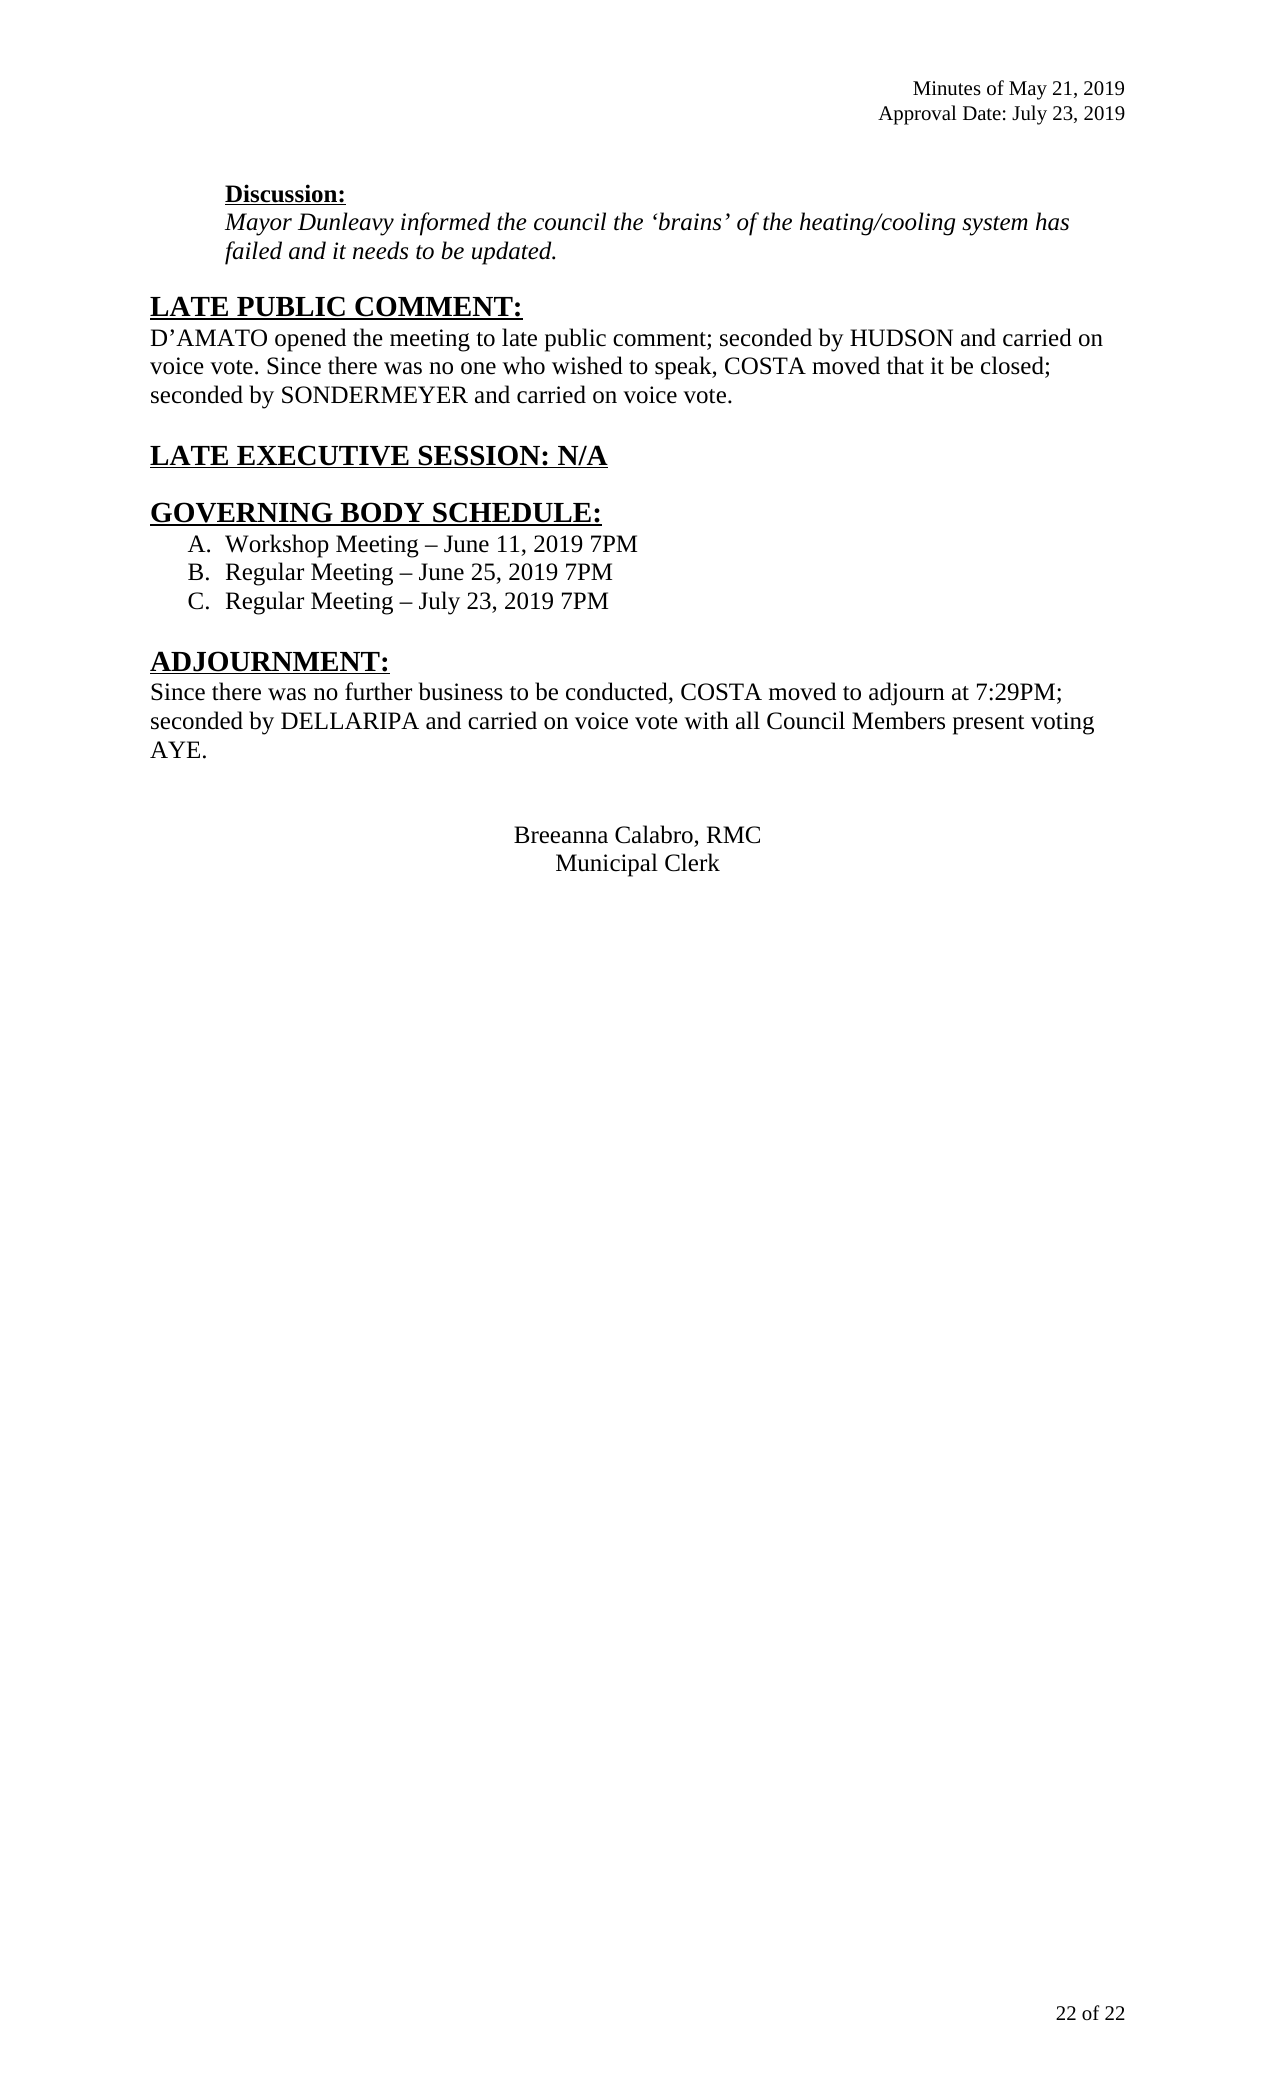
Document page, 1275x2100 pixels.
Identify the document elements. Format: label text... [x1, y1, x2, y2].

text D’AMATO opened the meeting to late public comment; seconded by HUDSON and carried on voice vote. Since there was no one who wished to speak, COSTA moved that it be closed; seconded by SONDERMEYER and carried on voice vote. [150, 323, 1125, 409]
list Regular Meeting – June 25, 2019 7PM [187, 557, 1125, 586]
text ADJOURNMENT: [150, 644, 1125, 677]
text LATE PUBLIC COMMENT: [150, 289, 1125, 323]
list Regular Meeting – July 23, 2019 7PM [187, 586, 1125, 615]
text LATE EXECUTIVE SESSION: N/A [150, 438, 1125, 495]
list Workshop Meeting – June 11, 2019 7PM [187, 529, 1125, 557]
text Since there was no further business to be conducted, COSTA moved to adjourn at 7:29PM; seconded by DELLARIPA and carried on voice vote with all Council Members present voting AYE. [150, 677, 1125, 763]
text Breeanna Calabro, RMC [150, 820, 1125, 848]
text Municipal Clerk [150, 848, 1125, 877]
list Discussion: Mayor Dunleavy informed the council the ‘brains’ of the heating/cooling system has failed and it needs to be updated. [225, 179, 1125, 289]
text GOVERNING BODY SCHEDULE: [150, 495, 1125, 529]
